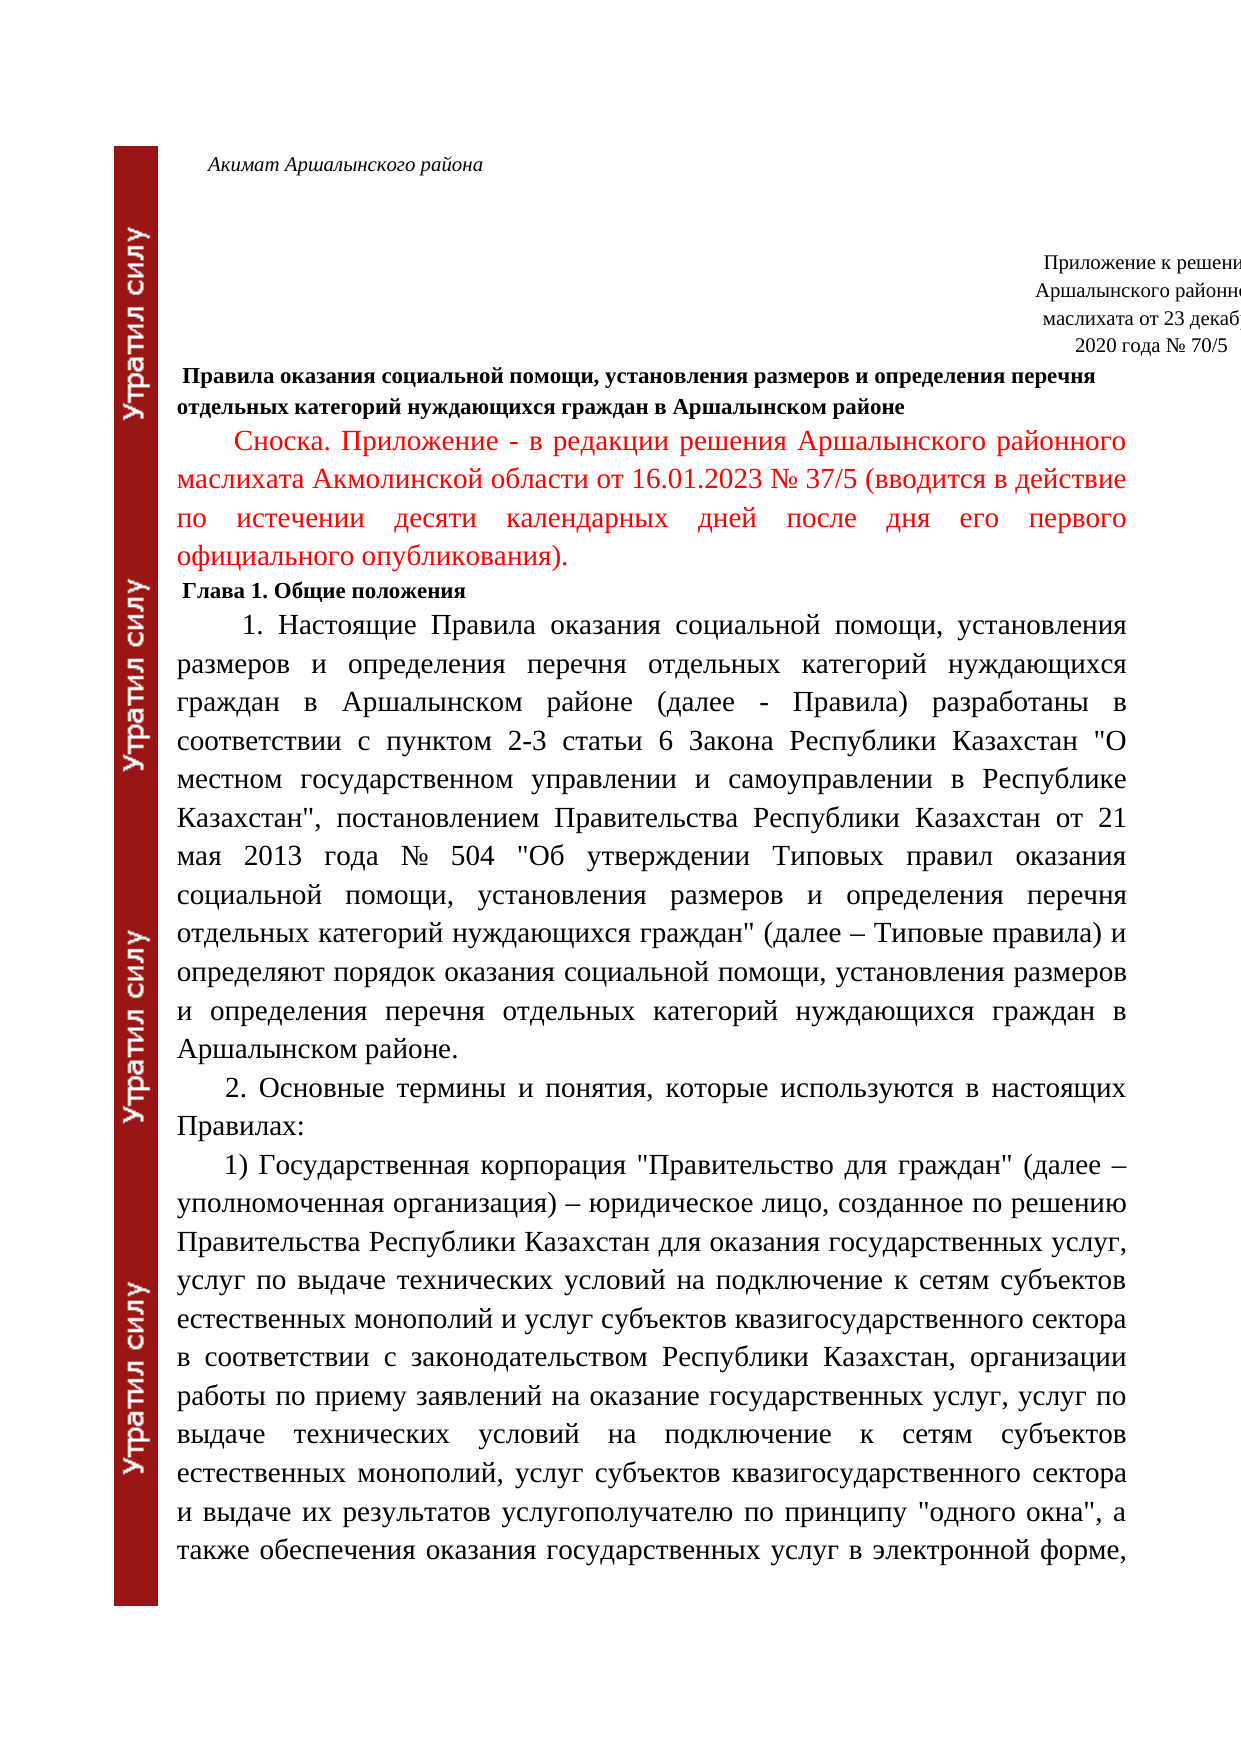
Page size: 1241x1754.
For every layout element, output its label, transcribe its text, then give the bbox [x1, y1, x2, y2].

picture [114, 181, 158, 249]
table_header Акимат Аршалынского района [101, 150, 1240, 181]
text 1. Настоящие Правила оказания социальной помощи, установления размеров и определения перечня отдельных категорий нуждающихся граждан в Аршалынском районе (далее - Правила) разработаны в соответствии с пунктом 2-3 статьи 6 Закона Республики Казахстан "О местном государственном управлении и самоуправлении в Республике Казахстан", постановлением Правительства Республики Казахстан от 21 мая 2013 года № 504 "Об утверждении Типовых правил оказания социальной помощи, установления размеров и определения перечня отдельных категорий нуждающихся граждан" (далее – Типовые правила) и определяют порядок оказания социальной помощи, установления размеров и определения перечня отдельных категорий нуждающихся граждан в Аршалынском районе. [112, 607, 1128, 1065]
picture [114, 1065, 158, 1070]
picture [114, 419, 158, 423]
text Глава 1. Общие положения [112, 577, 1128, 603]
picture [114, 603, 158, 607]
table_header [101, 249, 912, 362]
text 2. Основные термины и понятия, которые используются в настоящих Правилах: [112, 1070, 1128, 1142]
picture [114, 1566, 158, 1606]
text Правила оказания социальной помощи, установления размеров и определения перечня отдельных категорий нуждающихся граждан в Аршалынском районе [112, 362, 1128, 419]
picture [114, 1142, 158, 1147]
text Сноска. Приложение - в редакции решения Аршалынского районного маслихата Акмолинской области от 16.01.2023 № 37/5 (вводится в действие по истечении десяти календарных дней после дня его первого официального опубликования). [112, 423, 1128, 572]
picture [114, 572, 158, 577]
table_header Приложение к решению Аршалынского районного маслихата от 23 декабря 2020 года № 70/5 [912, 249, 1240, 362]
picture [114, 146, 158, 150]
